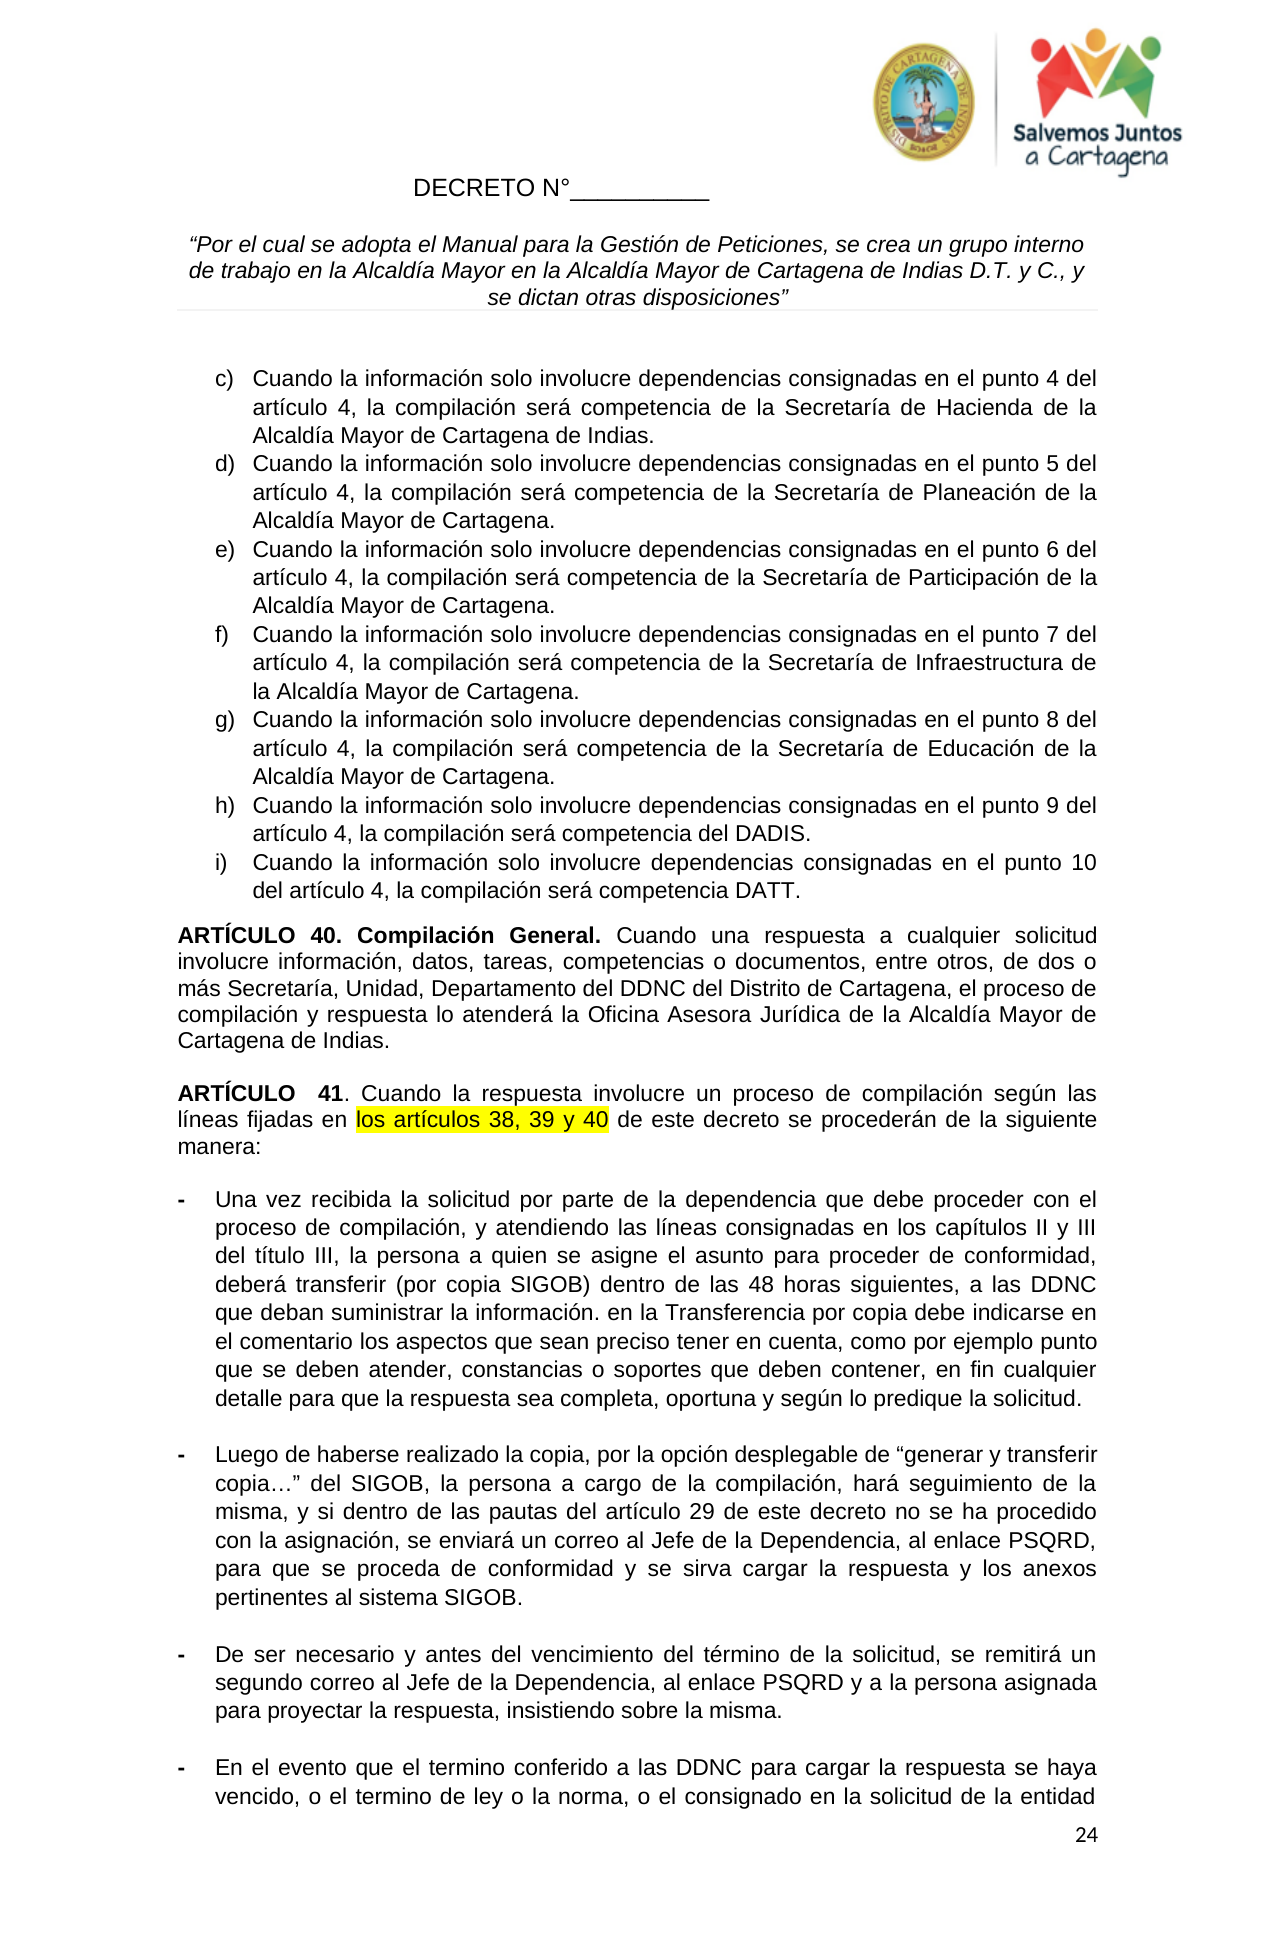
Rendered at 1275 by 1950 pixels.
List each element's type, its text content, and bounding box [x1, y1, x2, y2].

list Cuando la información solo involucre dependencias consignadas en el punto 6 del artículo 4, la compilación será competencia de la Secretaría de Participación de la Alcaldía Mayor de Cartagena. [215, 536, 1098, 619]
list Luego de haberse realizado la copia, por la opción desplegable de “generar y transferir copia…” del SIGOB, la persona a cargo de la compilación, hará seguimiento de la misma, y si dentro de las pautas del artículo 29 de este decreto no se ha procedido con la asignación, se enviará un correo al Jefe de la Dependencia, al enlace PSQRD, para que se proceda de conformidad y se sirva cargar la respuesta y los anexos pertinentes al sistema SIGOB. [177, 1441, 1098, 1610]
list De ser necesario y antes del vencimiento del término de la solicitud, se remitirá un segundo correo al Jefe de la Dependencia, al enlace PSQRD y a la persona asignada para proyectar la respuesta, insistiendo sobre la misma. [177, 1641, 1098, 1724]
text ARTÍCULO 40. Compilación General. Cuando una respuesta a cualquier solicitud involucre información, datos, tareas, competencias o documentos, entre otros, de dos o más Secretaría, Unidad, Departamento del DDNC del Distrito de Cartagena, el proceso de compilación y respuesta lo atenderá la Oficina Asesora Jurídica de la Alcaldía Mayor de Cartagena de Indias. [177, 922, 1098, 1054]
list Cuando la información solo involucre dependencias consignadas en el punto 9 del artículo 4, la compilación será competencia del DADIS. [215, 792, 1098, 846]
list Cuando la información solo involucre dependencias consignadas en el punto 7 del artículo 4, la compilación será competencia de la Secretaría de Infraestructura de la Alcaldía Mayor de Cartagena. [215, 621, 1098, 704]
list Cuando la información solo involucre dependencias consignadas en el punto 8 del artículo 4, la compilación será competencia de la Secretaría de Educación de la Alcaldía Mayor de Cartagena. [215, 706, 1098, 789]
list Cuando la información solo involucre dependencias consignadas en el punto 10 del artículo 4, la compilación será competencia DATT. [215, 848, 1098, 903]
list Una vez recibida la solicitud por parte de la dependencia que debe proceder con el proceso de compilación, y atendiendo las líneas consignadas en los capítulos II y III del título III, la persona a quien se asigne el asunto para proceder de conformidad, deberá transferir (por copia SIGOB) dentro de las 48 horas siguientes, a las DDNC que deban suministrar la información. en la Transferencia por copia debe indicarse en el comentario los aspectos que sean preciso tener en cuenta, como por ejemplo punto que se deben atender, constancias o soportes que deben contener, en fin cualquier detalle para que la respuesta sea completa, oportuna y según lo predique la solicitud. [177, 1186, 1098, 1411]
picture [742, 0, 1223, 205]
list Cuando la información solo involucre dependencias consignadas en el punto 5 del artículo 4, la compilación será competencia de la Secretaría de Planeación de la Alcaldía Mayor de Cartagena. [215, 450, 1098, 533]
list Cuando la información solo involucre dependencias consignadas en el punto 4 del artículo 4, la compilación será competencia de la Secretaría de Hacienda de la Alcaldía Mayor de Cartagena de Indias. [215, 365, 1098, 448]
text ARTÍCULO 41. Cuando la respuesta involucre un proceso de compilación según las líneas fijadas en los artículos 38, 39 y 40 de este decreto se procederán de la siguiente manera: [177, 1080, 1098, 1159]
